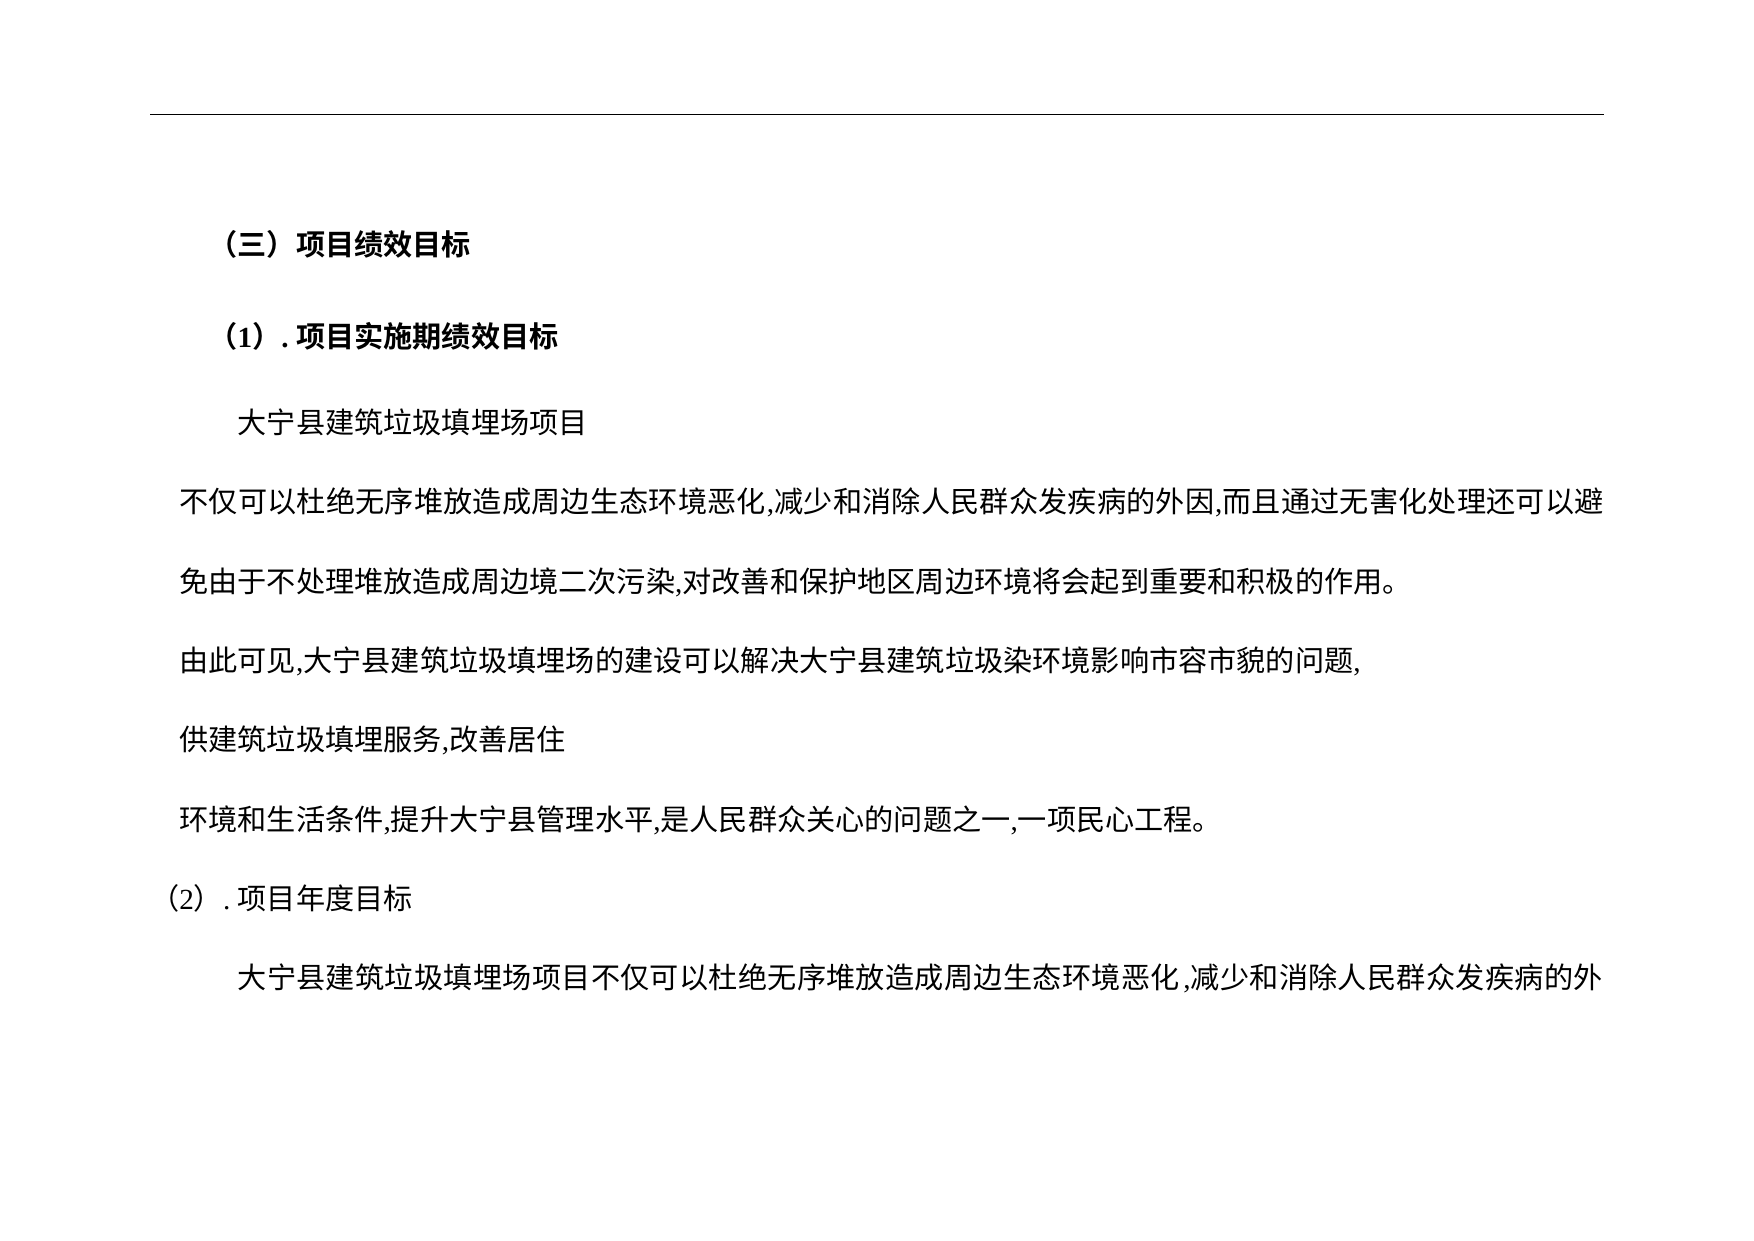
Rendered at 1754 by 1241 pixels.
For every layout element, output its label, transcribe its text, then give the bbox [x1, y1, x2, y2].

text （三）项目绩效目标 [208, 203, 1604, 283]
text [179, 936, 1604, 1016]
text （1）. 项目实施期绩效目标 [208, 295, 1604, 374]
text （2）. 项目年度目标 [150, 857, 1604, 936]
